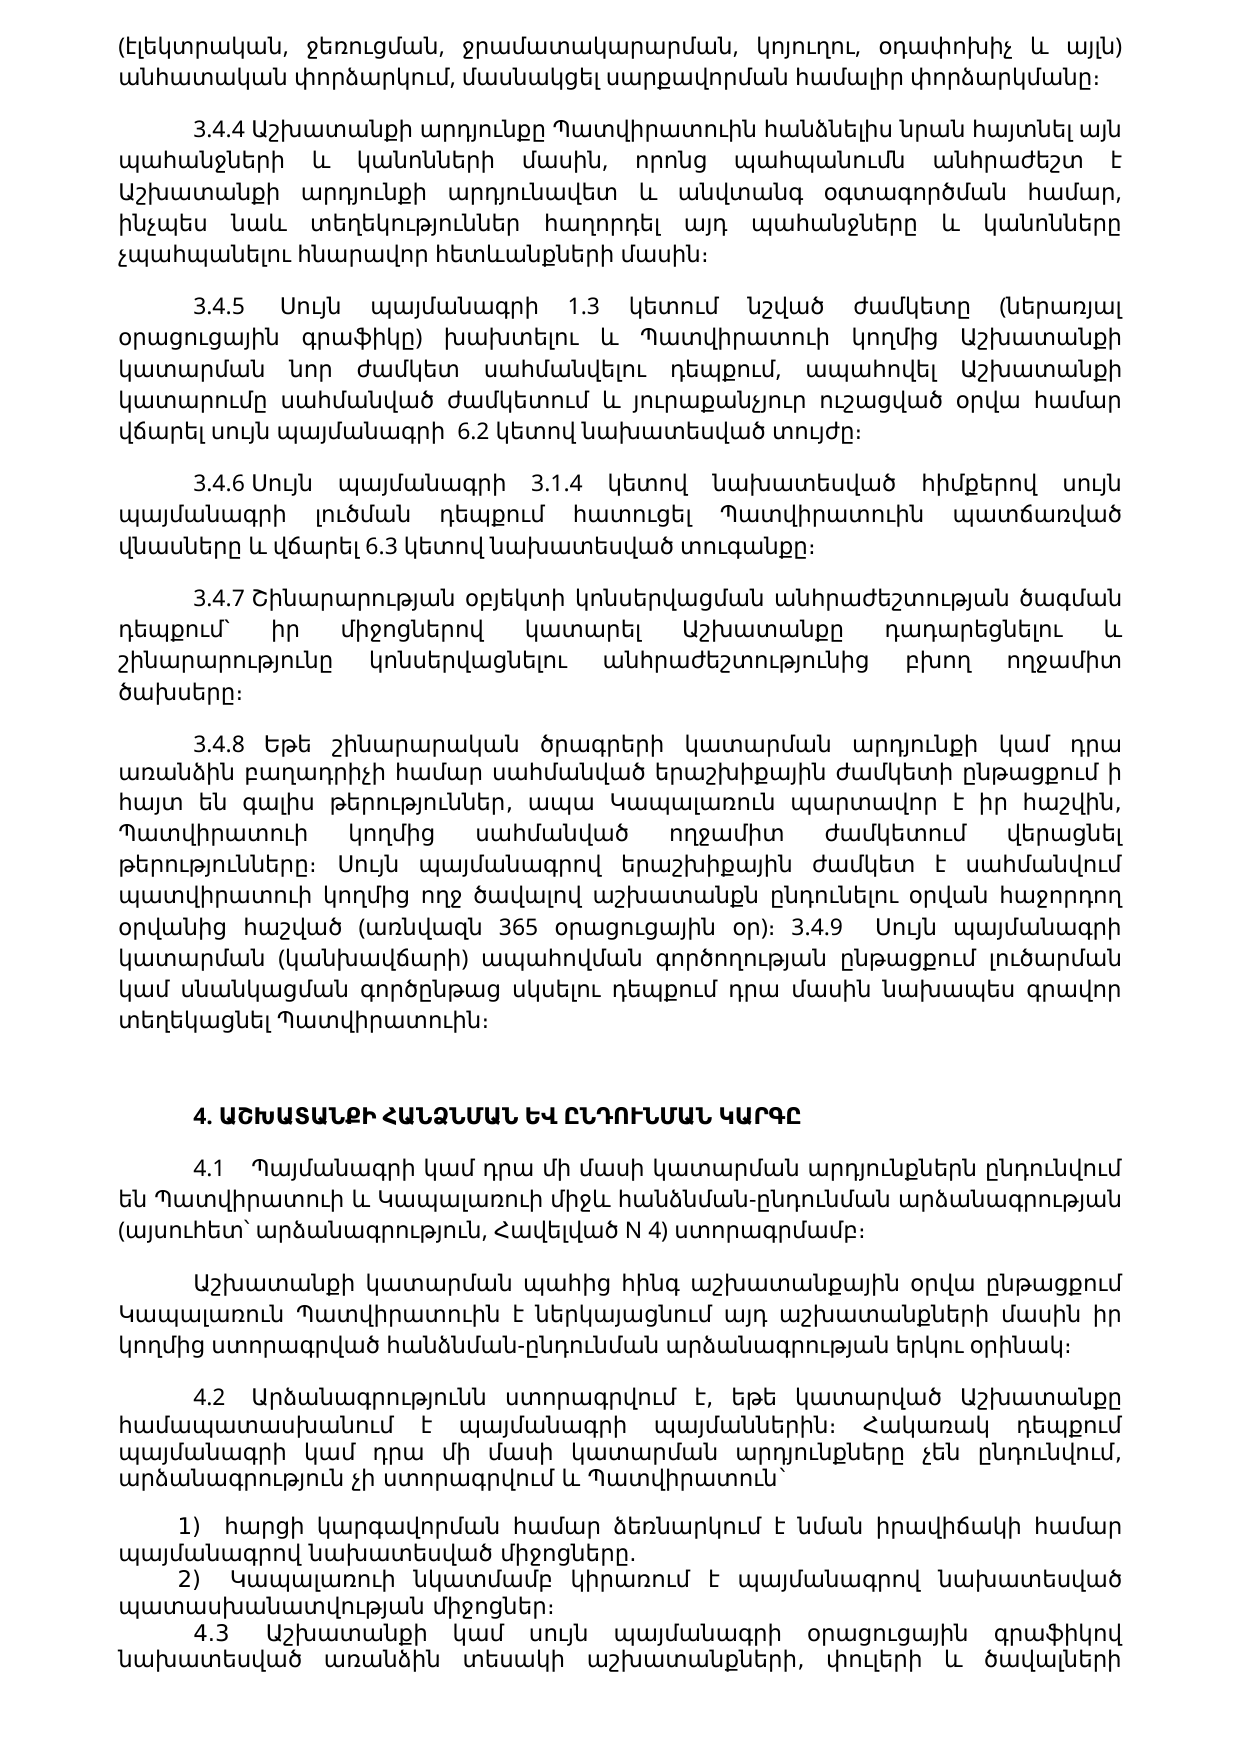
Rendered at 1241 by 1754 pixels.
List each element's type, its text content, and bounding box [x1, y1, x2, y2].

text 3.4.6 Սույն պայմանագրի 3.1.4 կետով նախատեսված հիմքերով սույն պայմանագրի լուծման դեպքում հատուցել Պատվիրատուին պատճառված վնասները և վճարել 6.3 կետով նախատեսված տուգանքը։ [118, 467, 1122, 561]
text 4.1 Պայմանագրի կամ դրա մի մասի կատարման արդյունքներն ընդունվում են Պատվիրատուի և Կապալառուի միջև հանձնման-ընդունման արձանագրության (այսուհետ՝ արձանագրություն, Հավելված N 4) ստորագրմամբ։ [118, 1152, 1122, 1246]
list Կապալառուի նկատմամբ կիրառում է պայմանագրով նախատեսված պատասխանատվության միջոցներ։ [118, 1566, 1122, 1620]
list հարցի կարգավորման համար ձեռնարկում է նման իրավիճակի համար պայմանագրով նախատեսված միջոցները. [118, 1513, 1122, 1566]
text 3.4.8 Եթե շինարարական ծրագրերի կատարման արդյունքի կամ դրա առանձին բաղադրիչի համար սահմանված երաշխիքային ժամկետի ընթացքում ի հայտ են գալիս թերություններ, ապա Կապալառուն պարտավոր է իր հաշվին, Պատվիրատուի կողմից սահմանված ողջամիտ ժամկետում վերացնել թերությունները։ Սույն պայմանագրով երաշխիքային ժամկետ է սահմանվում պատվիրատուի կողմից ողջ ծավալով աշխատանքն ընդունելու օրվան հաջորդող օրվանից հաշված (առնվազն 365 օրացուցային օր)։ 3.4.9 Սույն պայմանագրի կատարման (կանխավճարի) ապահովման գործողության ընթացքում լուծարման կամ սնանկացման գործընթաց սկսելու դեպքում դրա մասին նախապես գրավոր տեղեկացնել Պատվիրատուին։ [118, 727, 1122, 1035]
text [118, 1620, 1122, 1673]
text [118, 29, 1122, 92]
text 4. ԱՇԽԱՏԱՆՔԻ ՀԱՆՁՆՄԱՆ ԵՎ ԸՆԴՈՒՆՄԱՆ ԿԱՐԳԸ [118, 1100, 1122, 1131]
text 3.4.7 Շինարարության օբյեկտի կոնսերվացման անհրաժեշտության ծագման դեպքում` իր միջոցներով կատարել Աշխատանքը դադարեցնելու և շինարարությունը կոնսերվացնելու անհրաժեշտությունից բխող ողջամիտ ծախսերը։ [118, 582, 1122, 707]
text 3.4.5 Սույն պայմանագրի 1.3 կետում նշված ժամկետը (ներառյալ օրացուցային գրաֆիկը) խախտելու և Պատվիրատուի կողմից Աշխատանքի կատարման նոր ժամկետ սահմանվելու դեպքում, ապահովել Աշխատանքի կատարումը սահմանված ժամկետում և յուրաքանչյուր ուշացված օրվա համար վճարել սույն պայմանագրի 6.2 կետով նախատեսված տույժը։ [118, 290, 1122, 446]
text 3.4.4 Աշխատանքի արդյունքը Պատվիրատուին հանձնելիս նրան հայտնել այն պահանջների և կանոնների մասին, որոնց պահպանումն անհրաժեշտ է Աշխատանքի արդյունքի արդյունավետ և անվտանգ օգտագործման համար, ինչպես նաև տեղեկություններ հաղորդել այդ պահանջները և կանոնները չպահպանելու հնարավոր հետևանքների մասին։ [118, 113, 1122, 269]
text Աշխատանքի կատարման պահից հինգ աշխատանքային օրվա ընթացքում Կապալառուն Պատվիրատուին է ներկայացնում այդ աշխատանքների մասին իր կողմից ստորագրված հանձնման-ընդունման արձանագրության երկու օրինակ։ [118, 1266, 1122, 1360]
text 4.2 Արձանագրությունն ստորագրվում է, եթե կատարված Աշխատանքը համապատասխանում է պայմանագրի պայմաններին։ Հակառակ դեպքում պայմանագրի կամ դրա մի մասի կատարման արդյունքները չեն ընդունվում, արձանագրություն չի ստորագրվում և Պատվիրատուն` [118, 1381, 1122, 1492]
